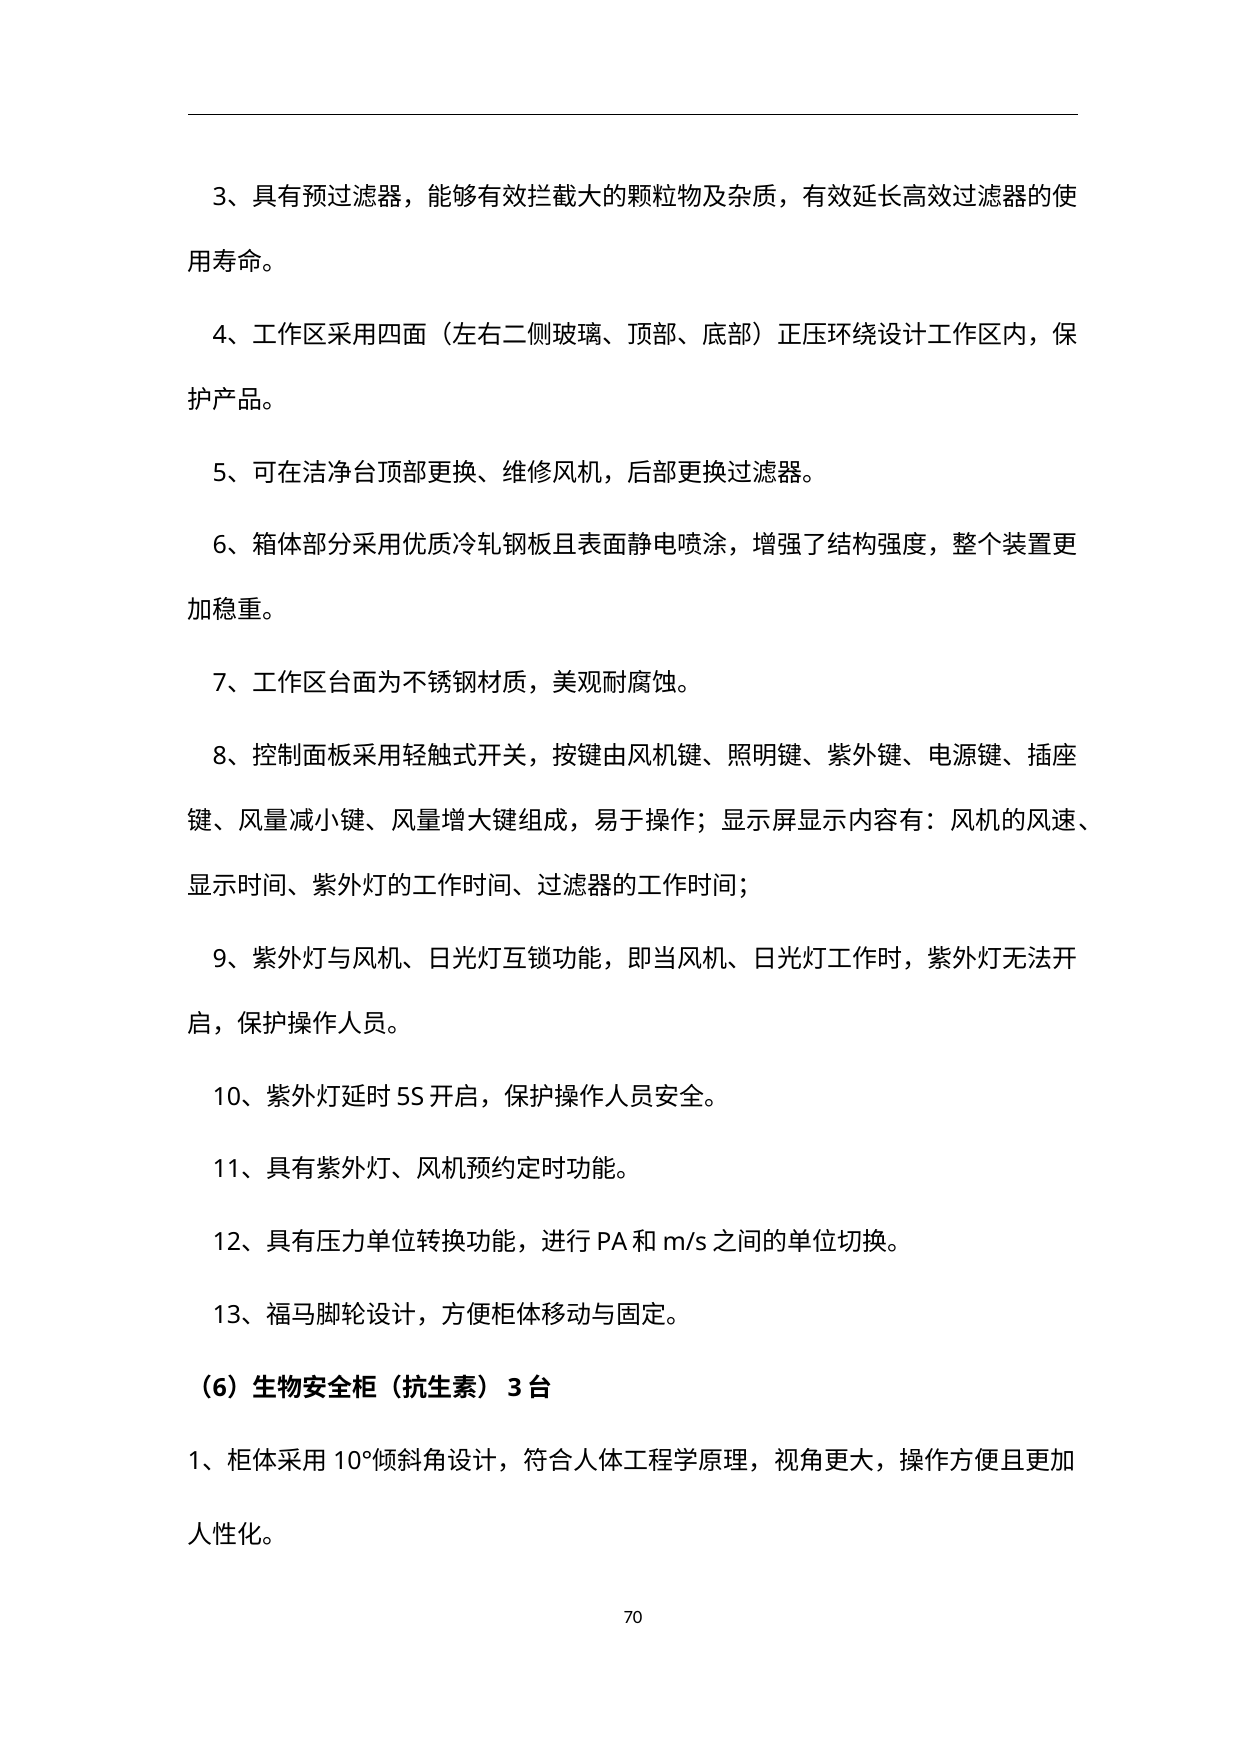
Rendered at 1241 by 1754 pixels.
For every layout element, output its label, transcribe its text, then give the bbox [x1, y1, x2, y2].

text （6）生物安全柜（抗生素） 3台 [187, 1353, 1078, 1418]
text 6、箱体部分采用优质冷轧钢板且表面静电喷涂，增强了结构强度，整个装置更加稳重。 [187, 510, 1078, 640]
text 13、福马脚轮设计，方便柜体移动与固定。 [187, 1280, 1078, 1345]
text 8、控制面板采用轻触式开关，按键由风机键、照明键、紫外键、电源键、插座键、风量减小键、风量增大键组成，易于操作；显示屏显示内容有：风机的风速、显示时间、紫外灯的工作时间、过滤器的工作时间； [187, 721, 1078, 916]
text 4、工作区采用四面（左右二侧玻璃、顶部、底部）正压环绕设计工作区内，保护产品。 [187, 300, 1078, 430]
text 1、柜体采用10°倾斜角设计，符合人体工程学原理，视角更大，操作方便且更加人性化。 [187, 1426, 1078, 1565]
text 12、具有压力单位转换功能，进行PA和m/s之间的单位切换。 [187, 1207, 1078, 1272]
text 7、工作区台面为不锈钢材质，美观耐腐蚀。 [187, 648, 1078, 713]
text 3、具有预过滤器，能够有效拦截大的颗粒物及杂质，有效延长高效过滤器的使用寿命。 [187, 162, 1078, 292]
text 9、紫外灯与风机、日光灯互锁功能，即当风机、日光灯工作时，紫外灯无法开启，保护操作人员。 [187, 924, 1078, 1054]
text 5、可在洁净台顶部更换、维修风机，后部更换过滤器。 [187, 438, 1078, 503]
text 11、具有紫外灯、风机预约定时功能。 [187, 1134, 1078, 1199]
text 10、紫外灯延时5S开启，保护操作人员安全。 [187, 1062, 1078, 1127]
